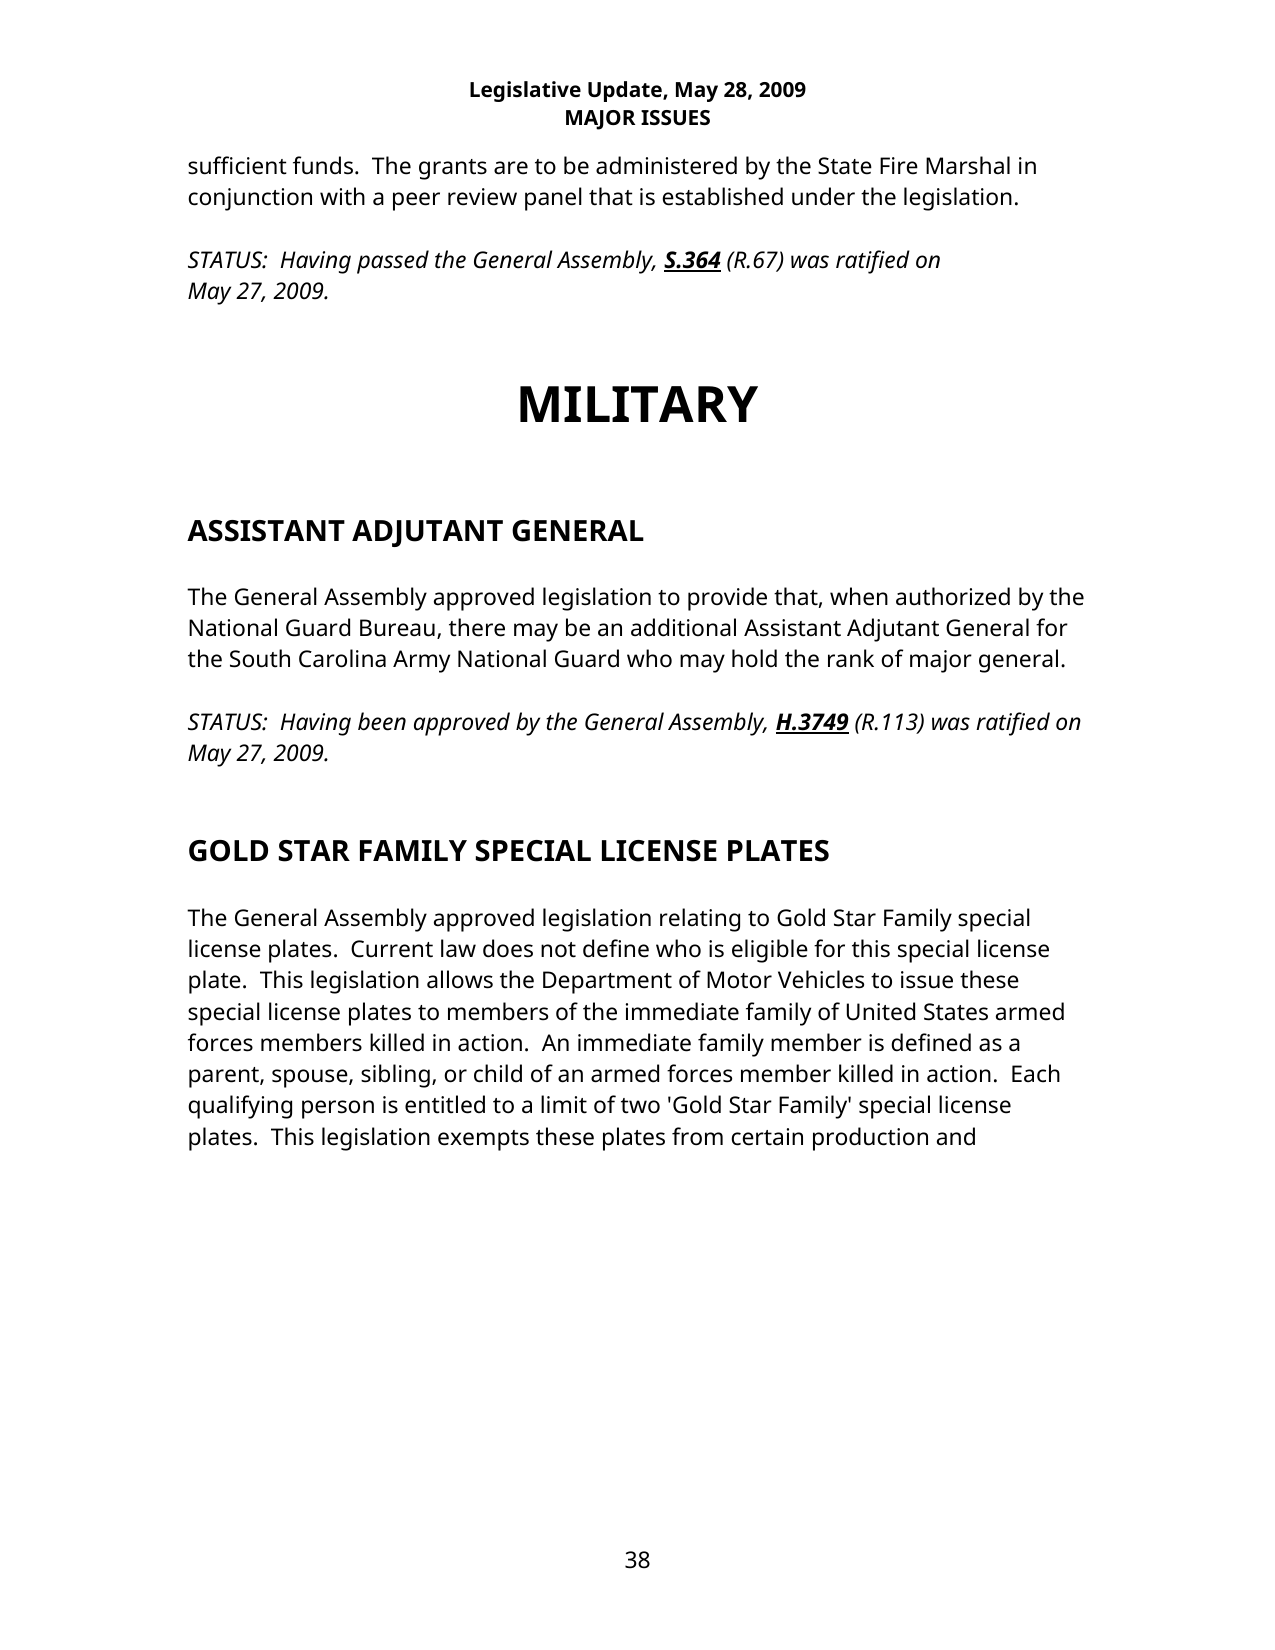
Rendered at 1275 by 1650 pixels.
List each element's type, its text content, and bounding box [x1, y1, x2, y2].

text ASSISTANT ADJUTANT GENERAL [187, 510, 1087, 549]
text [187, 150, 1087, 212]
text STATUS: Having passed the General Assembly, S.364 (R.67) was ratified on [187, 244, 1087, 275]
text The General Assembly approved legislation to provide that, when authorized by the National Guard Bureau, there may be an additional Assistant Adjutant General for the South Carolina Army National Guard who may hold the rank of major general. [187, 581, 1087, 674]
text MILITARY [187, 369, 1087, 437]
text STATUS: Having been approved by the General Assembly, H.3749 (R.113) was ratified on May 27, 2009. [187, 706, 1087, 768]
text GOLD STAR FAMILY SPECIAL LICENSE PLATES [187, 831, 1087, 870]
text May 27, 2009. [187, 275, 1087, 306]
text The General Assembly approved legislation relating to Gold Star Family special license plates. Current law does not define who is eligible for this special license plate. This legislation allows the Department of Motor Vehicles to issue these special license plates to members of the immediate family of United States armed forces members killed in action. An immediate family member is defined as a parent, spouse, sibling, or child of an armed forces member killed in action. Each qualifying person is entitled to a limit of two 'Gold Star Family' special license plates. This legislation exempts these plates from certain production and [187, 902, 1087, 1152]
